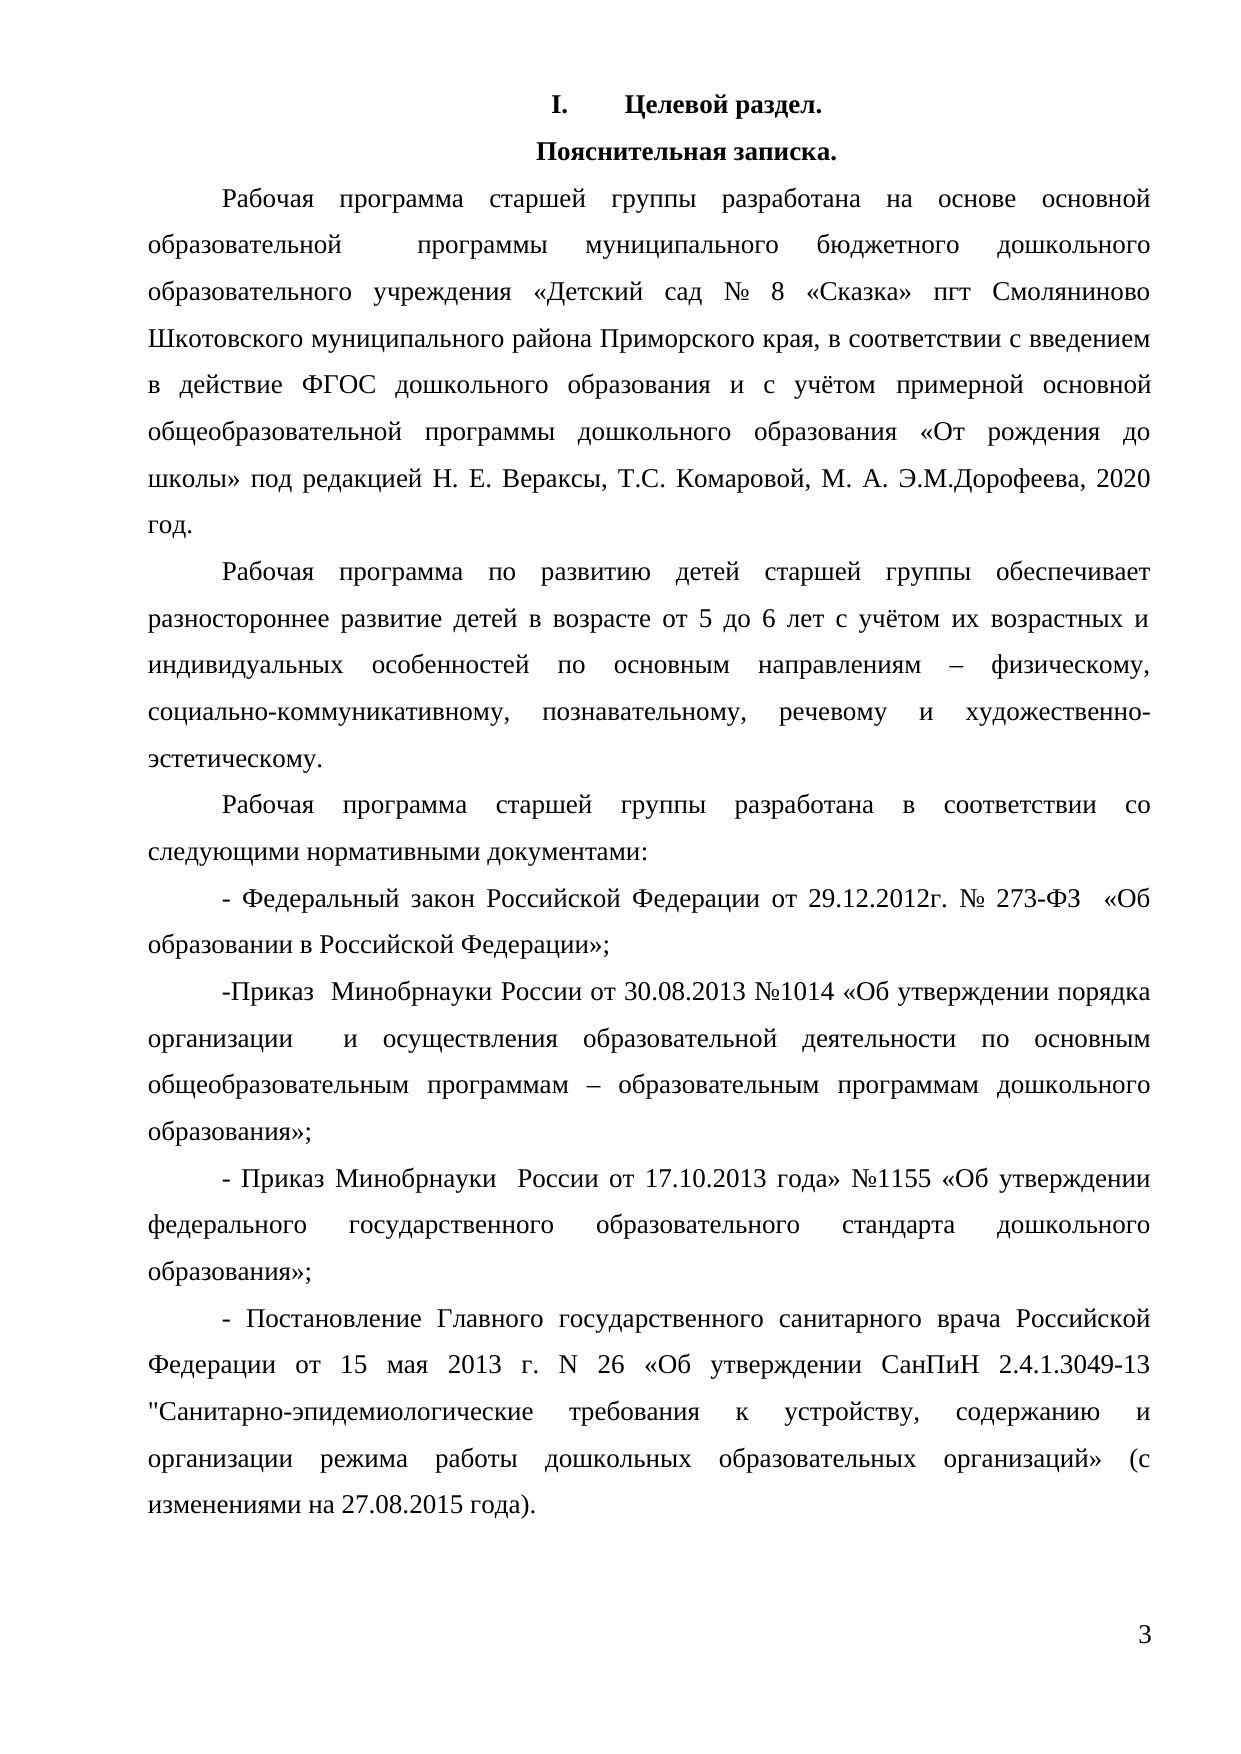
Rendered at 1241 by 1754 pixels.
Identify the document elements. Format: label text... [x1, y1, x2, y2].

text - Федеральный закон Российской Федерации от 29.12.2012г. № 273-ФЗ «Об образовании в Российской Федерации»; [148, 882, 1152, 960]
list Целевой раздел. [148, 89, 1152, 120]
text - Приказ Минобрнауки России от 17.10.2013 года» №1155 «Об утверждении федерального государственного образовательного стандарта дошкольного образования»; [148, 1162, 1152, 1286]
text Пояснительная записка. [148, 135, 1152, 166]
text Рабочая программа старшей группы разработана в соответствии со следующими нормативными документами: [148, 789, 1152, 866]
text Рабочая программа по развитию детей старшей группы обеспечивает разностороннее развитие детей в возрасте от 5 до 6 лет с учётом их возрастных и индивидуальных особенностей по основным направлениям – физическому, социально-коммуникативному, познавательному, речевому и художественно-эстетическому. [148, 555, 1152, 773]
text - Постановление Главного государственного санитарного врача Российской Федерации от 15 мая 2013 г. N 26 «Об утверждении СанПиН 2.4.1.3049-13 "Санитарно-эпидемиологические требования к устройству, содержанию и организации режима работы дошкольных образовательных организаций» (с изменениями на 27.08.2015 года). [148, 1302, 1152, 1520]
text Рабочая программа старшей группы разработана на основе основной образовательной программы муниципального бюджетного дошкольного образовательного учреждения «Детский сад № 8 «Сказка» пгт Смоляниново Шкотовского муниципального района Приморского края, в соответствии с введением в действие ФГОС дошкольного образования и с учётом примерной основной общеобразовательной программы дошкольного образования «От рождения до школы» под редакцией Н. Е. Вераксы, Т.С. Комаровой, М. А. Э.М.Дорофеева, 2020 год. [148, 182, 1152, 540]
text -Приказ Минобрнауки России от 30.08.2013 №1014 «Об утверждении порядка организации и осуществления образовательной деятельности по основным общеобразовательным программам – образовательным программам дошкольного образования»; [148, 975, 1152, 1146]
